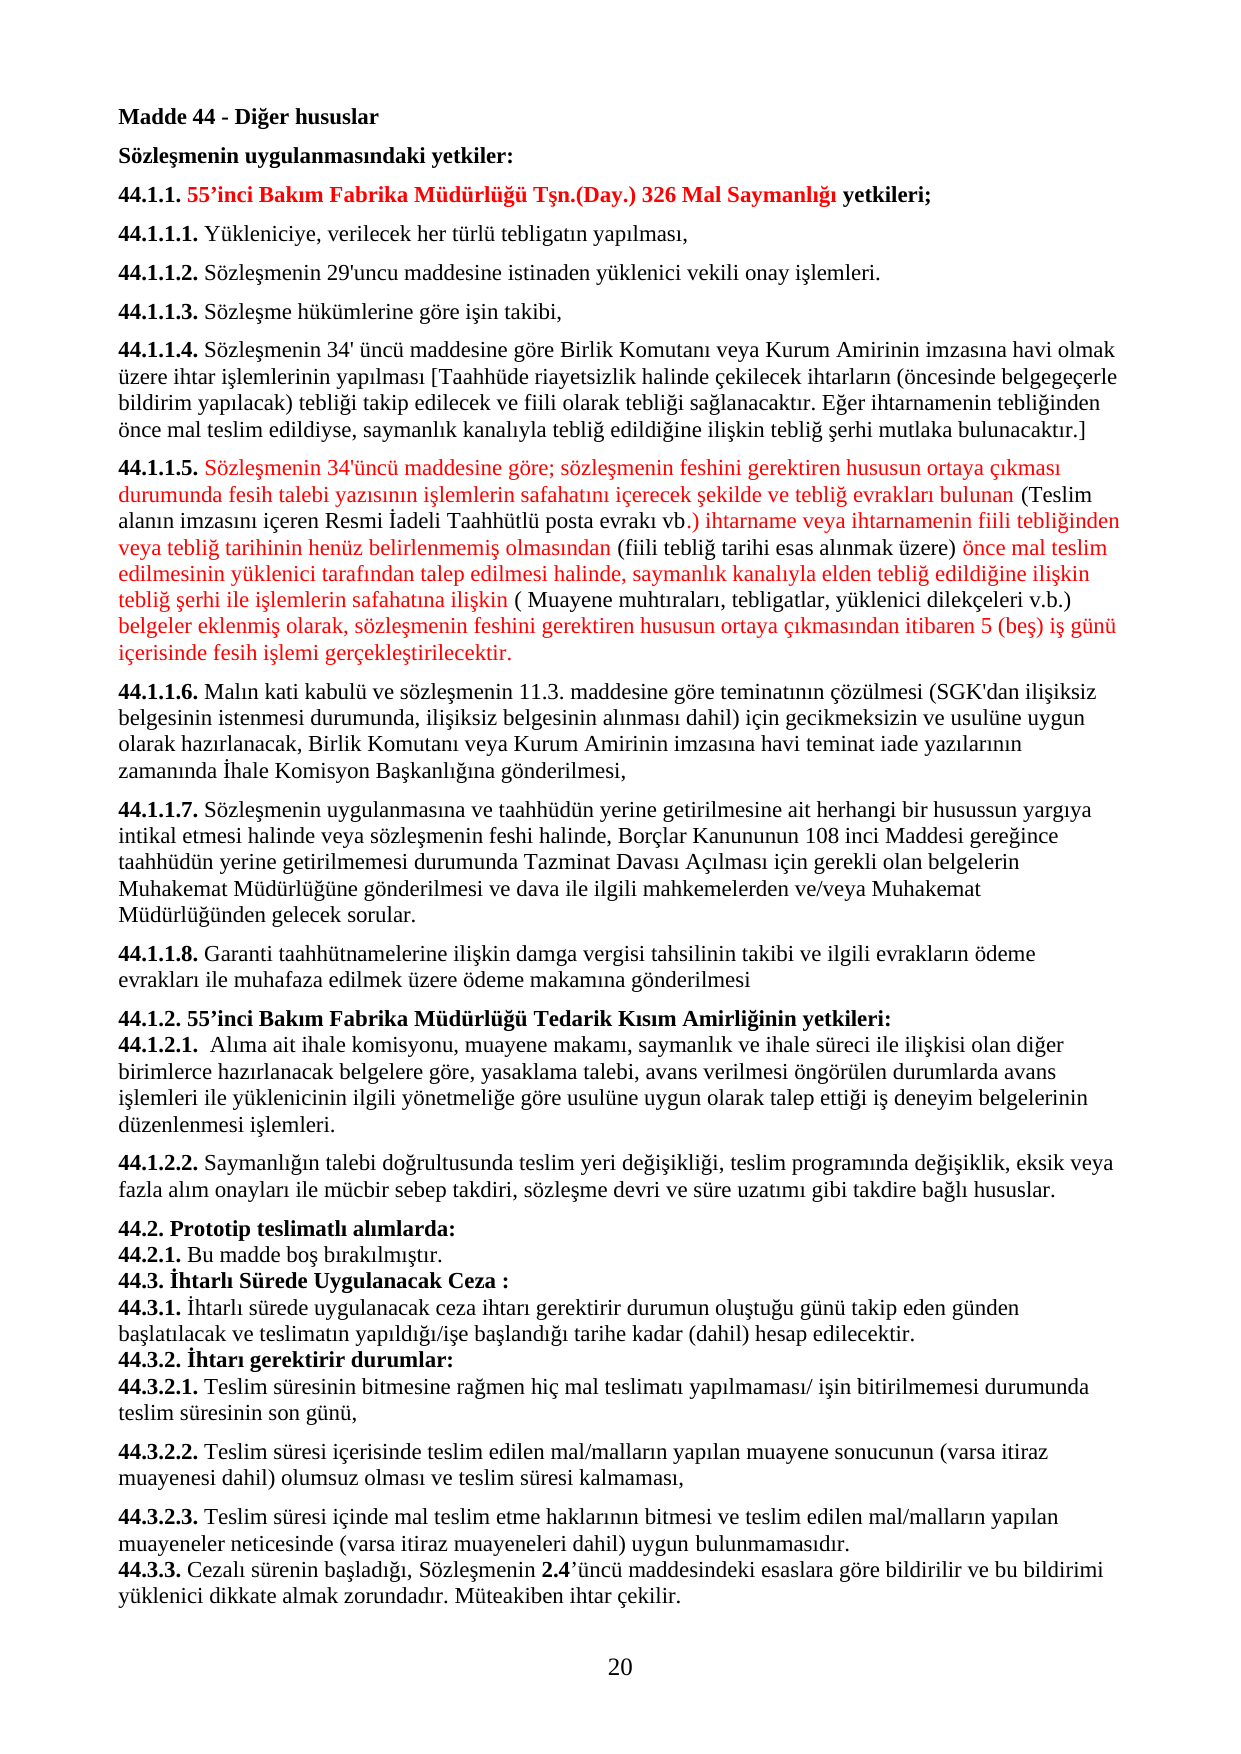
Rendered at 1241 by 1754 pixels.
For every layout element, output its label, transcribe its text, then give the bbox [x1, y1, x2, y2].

text 44.3.2.1. Teslim süresinin bitmesine rağmen hiç mal teslimatı yapılmaması/ işin bitirilmemesi durumunda teslim süresinin son günü, [118, 1373, 1122, 1426]
text 44.3.2.2. Teslim süresi içerisinde teslim edilen mal/malların yapılan muayene sonucunun (varsa itiraz muayenesi dahil) olumsuz olması ve teslim süresi kalmaması, [118, 1438, 1122, 1491]
text 44.1.1.8. Garanti taahhütnamelerine ilişkin damga vergisi tahsilinin takibi ve ilgili evrakların ödeme evrakları ile muhafaza edilmek üzere ödeme makamına gönderilmesi [118, 940, 1122, 993]
text 44.3.1. İhtarlı sürede uygulanacak ceza ihtarı gerektirir durumun oluştuğu günü takip eden günden başlatılacak ve teslimatın yapıldığı/işe başlandığı tarihe kadar (dahil) hesap edilecektir. [118, 1294, 1122, 1346]
text 44.1.1. 55’inci Bakım Fabrika Müdürlüğü Tşn.(Day.) 326 Mal Saymanlığı yetkileri; [118, 181, 1122, 207]
text 44.1.1.3. Sözleşme hükümlerine göre işin takibi, [118, 298, 1122, 324]
text Madde 44 - Diğer hususlar [118, 103, 1122, 130]
text 44.3.2. İhtarı gerektirir durumlar: [118, 1346, 1122, 1373]
text 44.3.2.3. Teslim süresi içinde mal teslim etme haklarının bitmesi ve teslim edilen mal/malların yapılan muayeneler neticesinde (varsa itiraz muayeneleri dahil) uygun bulunmamasıdır. 44.3.3. Cezalı sürenin başladığı, Sözleşmenin 2.4’üncü maddesindeki esaslara göre bildirilir ve bu bildirimi yüklenici dikkate almak zorundadır. Müteakiben ihtar çekilir. [118, 1503, 1122, 1609]
text 44.2. Prototip teslimatlı alımlarda: [118, 1215, 1122, 1241]
text 44.1.2.1. Alıma ait ihale komisyonu, muayene makamı, saymanlık ve ihale süreci ile ilişkisi olan diğer birimlerce hazırlanacak belgelere göre, yasaklama talebi, avans verilmesi öngörülen durumlarda avans işlemleri ile yüklenicinin ilgili yönetmeliğe göre usulüne uygun olarak talep ettiği iş deneyim belgelerinin düzenlenmesi işlemleri. [118, 1032, 1122, 1137]
text 44.1.1.7. Sözleşmenin uygulanmasına ve taahhüdün yerine getirilmesine ait herhangi bir husussun yargıya intikal etmesi halinde veya sözleşmenin feshi halinde, Borçlar Kanununun 108 inci Maddesi gereğince taahhüdün yerine getirilmemesi durumunda Tazminat Davası Açılması için gerekli olan belgelerin Muhakemat Müdürlüğüne gönderilmesi ve dava ile ilgili mahkemelerden ve/veya Muhakemat Müdürlüğünden gelecek sorular. [118, 796, 1122, 927]
text 44.1.2.2. Saymanlığın talebi doğrultusunda teslim yeri değişikliği, teslim programında değişiklik, eksik veya fazla alım onayları ile mücbir sebep takdiri, sözleşme devri ve süre uzatımı gibi takdire bağlı hususlar. [118, 1149, 1122, 1202]
text Sözleşmenin uygulanmasındaki yetkiler: [118, 142, 1122, 169]
text 44.1.1.6. Malın kati kabulü ve sözleşmenin 11.3. maddesine göre teminatının çözülmesi (SGK'dan ilişiksiz belgesinin istenmesi durumunda, ilişiksiz belgesinin alınması dahil) için gecikmeksizin ve usulüne uygun olarak hazırlanacak, Birlik Komutanı veya Kurum Amirinin imzasına havi teminat iade yazılarının zamanında İhale Komisyon Başkanlığına gönderilmesi, [118, 678, 1122, 783]
text 44.1.1.1. Yükleniciye, verilecek her türlü tebligatın yapılması, [118, 220, 1122, 246]
text 44.1.1.5. Sözleşmenin 34'üncü maddesine göre; sözleşmenin feshini gerektiren hususun ortaya çıkması durumunda fesih talebi yazısının işlemlerin safahatını içerecek şekilde ve tebliğ evrakları bulunan (Teslim alanın imzasını içeren Resmi İadeli Taahhütlü posta evrakı vb.) ihtarname veya ihtarnamenin fiili tebliğinden veya tebliğ tarihinin henüz belirlenmemiş olmasından (fiili tebliğ tarihi esas alınmak üzere) önce mal teslim edilmesinin yüklenici tarafından talep edilmesi halinde, saymanlık kanalıyla elden tebliğ edildiğine ilişkin tebliğ şerhi ile işlemlerin safahatına ilişkin ( Muayene muhtıraları, tebligatlar, yüklenici dilekçeleri v.b.) belgeler eklenmiş olarak, sözleşmenin feshini gerektiren hususun ortaya çıkmasından itibaren 5 (beş) iş günü içerisinde fesih işlemi gerçekleştirilecektir. [118, 454, 1122, 665]
text 44.1.1.2. Sözleşmenin 29'uncu maddesine istinaden yüklenici vekili onay işlemleri. [118, 259, 1122, 285]
text 44.1.1.4. Sözleşmenin 34' üncü maddesine göre Birlik Komutanı veya Kurum Amirinin imzasına havi olmak üzere ihtar işlemlerinin yapılması [Taahhüde riayetsizlik halinde çekilecek ihtarların (öncesinde belgegeçerle bildirim yapılacak) tebliği takip edilecek ve fiili olarak tebliği sağlanacaktır. Eğer ihtarnamenin tebliğinden önce mal teslim edildiyse, saymanlık kanalıyla tebliğ edildiğine ilişkin tebliğ şerhi mutlaka bulunacaktır.] [118, 337, 1122, 442]
text 44.3. İhtarlı Sürede Uygulanacak Ceza : [118, 1267, 1122, 1294]
text 44.2.1. Bu madde boş bırakılmıştır. [118, 1241, 1122, 1267]
text 44.1.2. 55’inci Bakım Fabrika Müdürlüğü Tedarik Kısım Amirliğinin yetkileri: [118, 1005, 1122, 1032]
